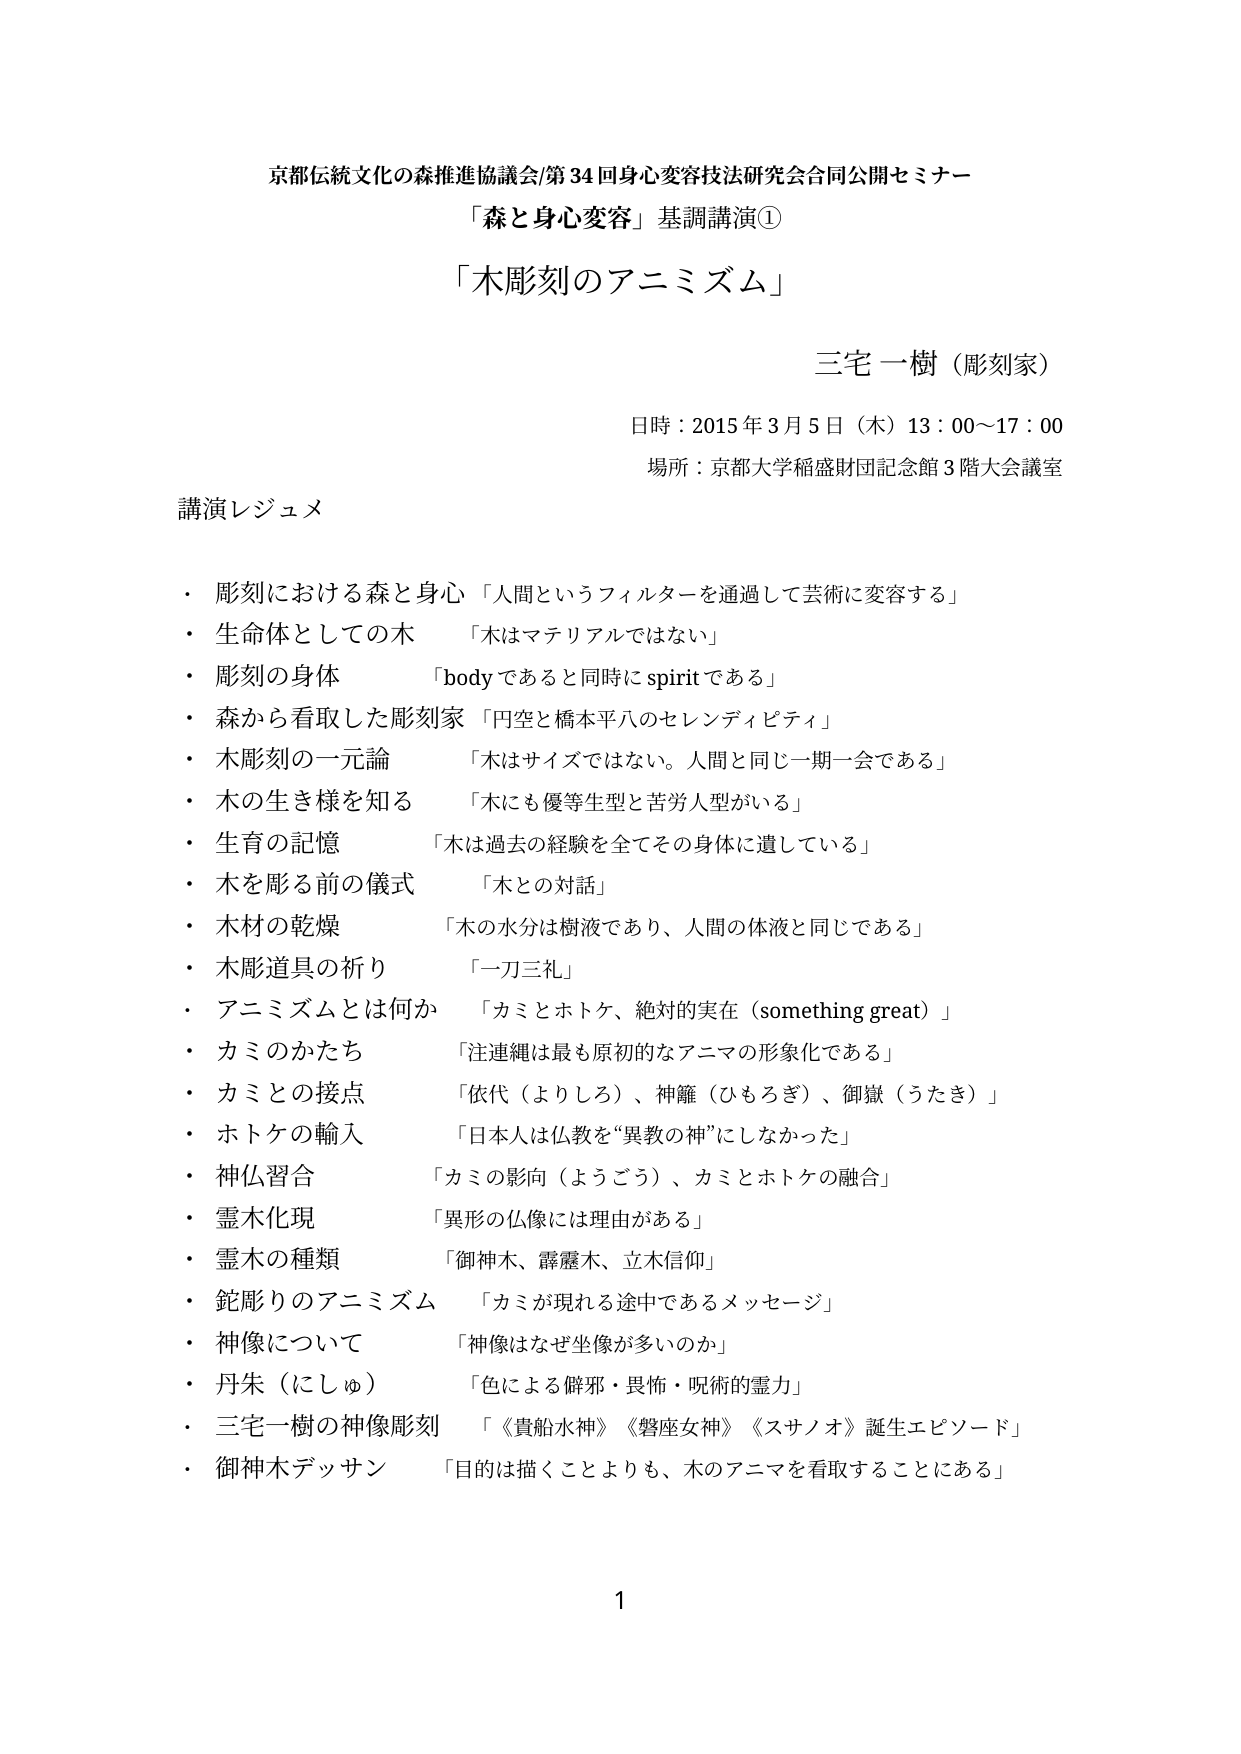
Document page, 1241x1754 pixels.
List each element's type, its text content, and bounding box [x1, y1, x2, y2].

list 三宅一樹の神像彫刻 「《貴船水神》《磐座女神》《スサノオ》誕生エピソード」 [177, 1404, 1063, 1446]
list 木彫刻の一元論 「木はサイズではない。人間と同じ一期一会である」 [177, 737, 1063, 779]
list 鉈彫りのアニミズム 「カミが現れる途中であるメッセージ」 [177, 1279, 1063, 1321]
list 木を彫る前の儀式 「木との対話」 [177, 862, 1063, 904]
list カミとの接点 「依代（よりしろ）、神籬（ひもろぎ）、御嶽（うたき）」 [177, 1071, 1063, 1112]
list 彫刻の身体 「bodyであると同時にspiritである」 [177, 654, 1063, 696]
text 「森と身心変容」基調講演① [177, 196, 1063, 237]
text 三宅 一樹（彫刻家） [177, 321, 1063, 404]
list ホトケの輸入 「日本人は仏教を“異教の神”にしなかった」 [177, 1112, 1063, 1154]
list 霊木の種類 「御神木、霹靂木、立木信仰」 [177, 1237, 1063, 1279]
list 神像について 「神像はなぜ坐像が多いのか」 [177, 1321, 1063, 1362]
text 京都伝統文化の森推進協議会/第34回身心変容技法研究会合同公開セミナー [177, 154, 1063, 196]
list アニミズムとは何か 「カミとホトケ、絶対的実在（something great）」 [177, 987, 1063, 1029]
list 御神木デッサン 「目的は描くことよりも、木のアニマを看取することにある」 [177, 1446, 1063, 1487]
list 木材の乾燥 「木の水分は樹液であり、人間の体液と同じである」 [177, 904, 1063, 946]
list 霊木化現 「異形の仏像には理由がある」 [177, 1196, 1063, 1237]
list 生育の記憶 「木は過去の経験を全てその身体に遺している」 [177, 821, 1063, 862]
list 木彫道具の祈り 「一刀三礼」 [177, 946, 1063, 987]
list 彫刻における森と身心 「人間というフィルターを通過して芸術に変容する」 [177, 571, 1063, 612]
list カミのかたち 「注連縄は最も原初的なアニマの形象化である」 [177, 1029, 1063, 1071]
text 講演レジュメ [177, 487, 1063, 529]
list 丹朱（にしゅ） 「色による僻邪・畏怖・呪術的霊力」 [177, 1362, 1063, 1404]
list 森から看取した彫刻家 「円空と橋本平八のセレンディピティ」 [177, 696, 1063, 737]
list 生命体としての木 「木はマテリアルではない」 [177, 612, 1063, 654]
list 神仏習合 「カミの影向（ようごう）、カミとホトケの融合」 [177, 1154, 1063, 1196]
list 木の生き様を知る 「木にも優等生型と苦労人型がいる」 [177, 779, 1063, 821]
text 「木彫刻のアニミズム」 [177, 237, 1063, 321]
text 場所：京都大学稲盛財団記念館3階大会議室 [177, 446, 1063, 487]
text 日時：2015年3月5日（木）13：00～17：00 [177, 404, 1063, 446]
